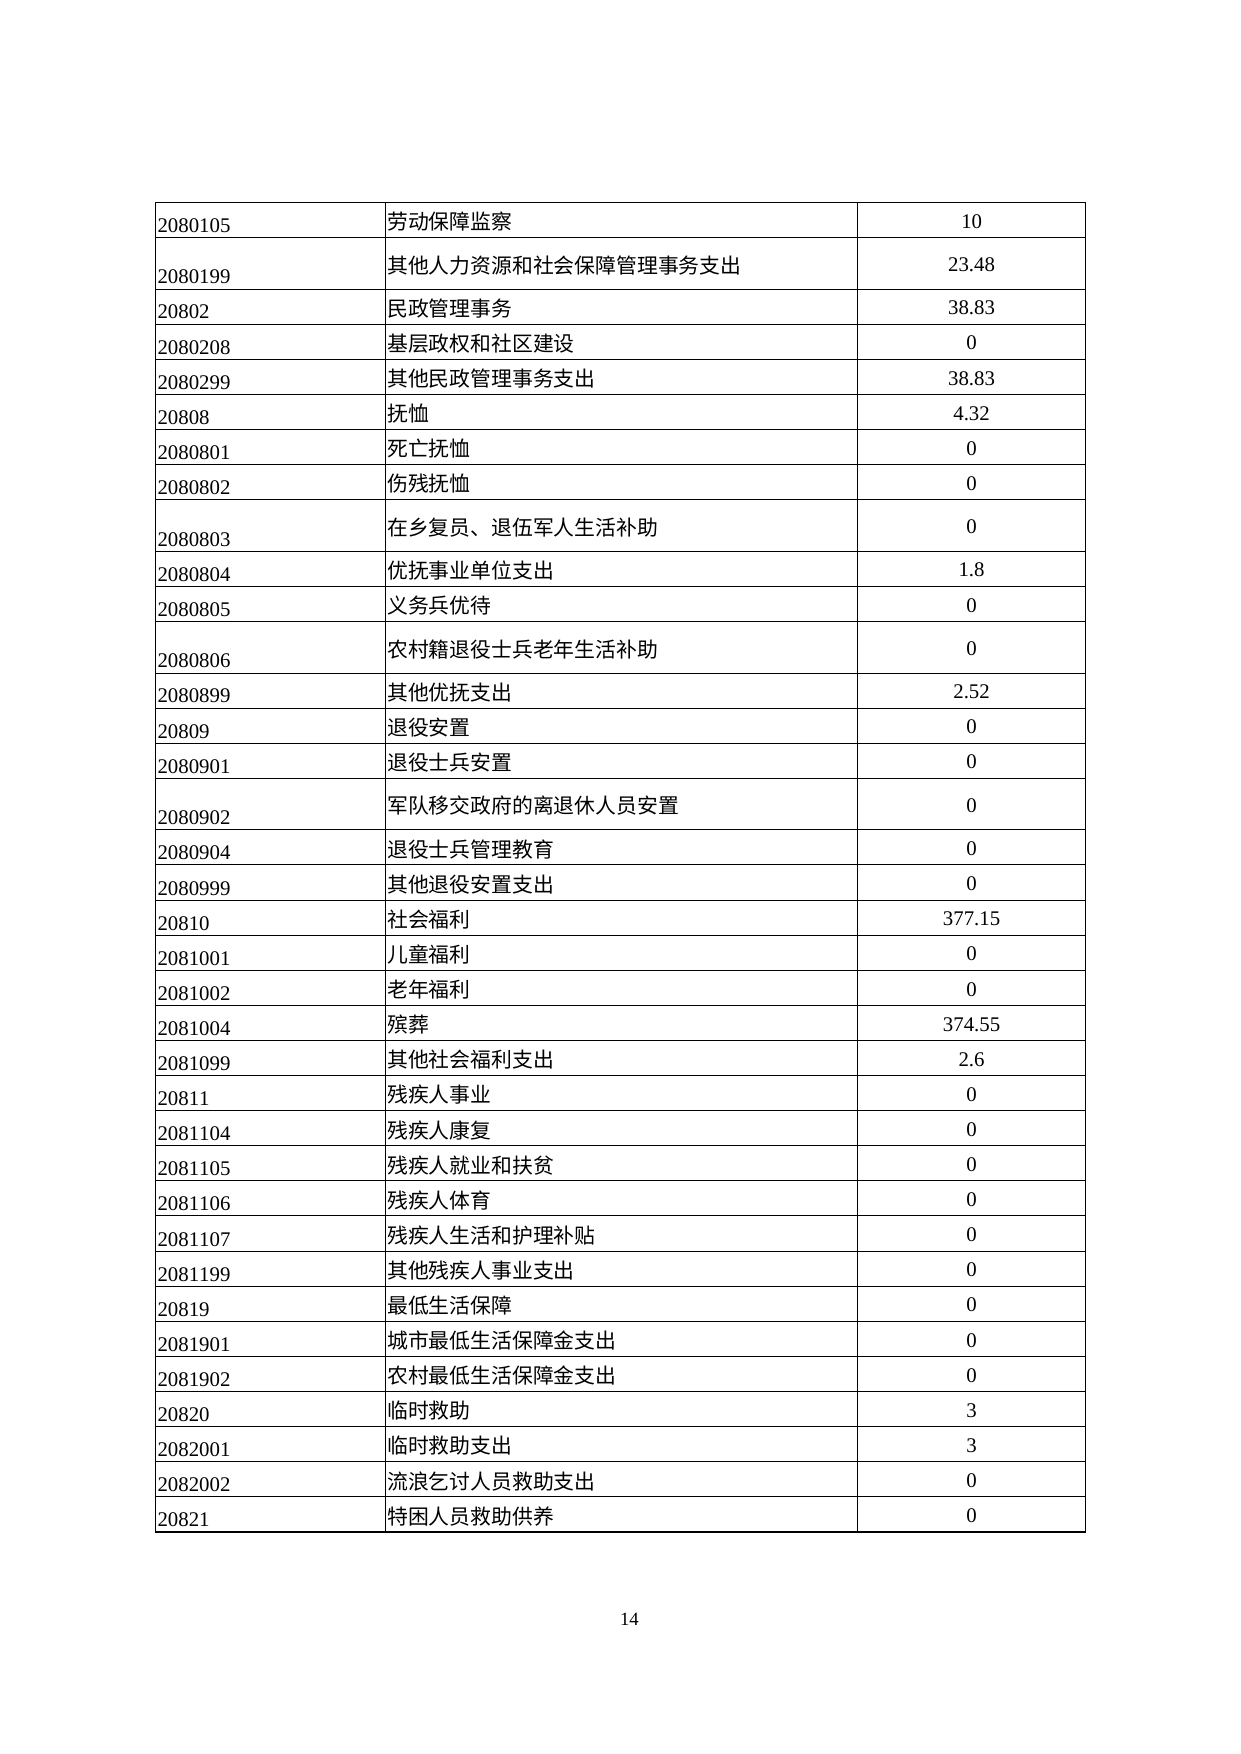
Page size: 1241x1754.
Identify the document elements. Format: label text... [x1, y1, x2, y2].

table_cell 3 [858, 1427, 1085, 1461]
table_cell 2080901 [156, 744, 385, 778]
table_cell 0 [858, 744, 1085, 778]
table_cell 最低生活保障 [386, 1287, 857, 1321]
table_cell 农村籍退役士兵老年生活补助 [386, 622, 857, 672]
table_cell 2080105 [156, 203, 385, 237]
table_cell 优抚事业单位支出 [386, 552, 857, 586]
table_cell 0 [858, 1076, 1085, 1110]
table_cell 军队移交政府的离退休人员安置 [386, 779, 857, 829]
table_cell 退役安置 [386, 709, 857, 743]
table_cell 2081001 [156, 936, 385, 970]
table_cell 2080299 [156, 360, 385, 394]
table_cell 0 [858, 1216, 1085, 1251]
table_cell 0 [858, 587, 1085, 621]
table_cell 临时救助支出 [386, 1427, 857, 1461]
table_cell 2080804 [156, 552, 385, 586]
table_cell 0 [858, 1462, 1085, 1496]
table_cell 2082002 [156, 1462, 385, 1496]
table_cell 0 [858, 1111, 1085, 1145]
table_cell 儿童福利 [386, 936, 857, 970]
table_cell 0 [858, 430, 1085, 464]
table_cell 0 [858, 500, 1085, 551]
table_cell 0 [858, 779, 1085, 829]
table_cell 20809 [156, 709, 385, 743]
table_cell 38.83 [858, 360, 1085, 394]
table_cell 2081104 [156, 1111, 385, 1145]
table_cell 3 [858, 1392, 1085, 1426]
table_cell 义务兵优待 [386, 587, 857, 621]
table_cell 2081106 [156, 1181, 385, 1215]
table_cell 4.32 [858, 395, 1085, 429]
table_cell 2080902 [156, 779, 385, 829]
table_cell 0 [858, 465, 1085, 499]
table_cell 0 [858, 1322, 1085, 1356]
table_cell 2080803 [156, 500, 385, 551]
table_cell 2080904 [156, 830, 385, 864]
table_cell 老年福利 [386, 971, 857, 1005]
table_cell 0 [858, 865, 1085, 899]
table_cell 其他退役安置支出 [386, 865, 857, 899]
table_cell 残疾人体育 [386, 1181, 857, 1215]
table_cell 在乡复员、退伍军人生活补助 [386, 500, 857, 551]
table_cell 1.8 [858, 552, 1085, 586]
table_cell 2081901 [156, 1322, 385, 1356]
table_cell 2081099 [156, 1041, 385, 1075]
table_cell 377.15 [858, 901, 1085, 934]
table_cell 10 [858, 203, 1085, 237]
table_cell 2080805 [156, 587, 385, 621]
table_cell 民政管理事务 [386, 290, 857, 323]
table_cell 2081107 [156, 1216, 385, 1251]
table_cell 20808 [156, 395, 385, 429]
table_cell 特困人员救助供养 [386, 1497, 857, 1531]
table_cell 2081105 [156, 1146, 385, 1180]
table_cell 2.52 [858, 674, 1085, 707]
table_cell 抚恤 [386, 395, 857, 429]
table_cell 退役士兵安置 [386, 744, 857, 778]
table_cell 2080999 [156, 865, 385, 899]
table_cell 其他残疾人事业支出 [386, 1252, 857, 1286]
table_cell 0 [858, 622, 1085, 672]
table_cell 20820 [156, 1392, 385, 1426]
table_cell 2080801 [156, 430, 385, 464]
table_cell 0 [858, 1252, 1085, 1286]
table_cell 0 [858, 709, 1085, 743]
table_cell 2081002 [156, 971, 385, 1005]
table_cell 2081902 [156, 1357, 385, 1391]
table_cell 0 [858, 936, 1085, 970]
table_cell 20802 [156, 290, 385, 323]
table_cell 残疾人就业和扶贫 [386, 1146, 857, 1180]
table_cell 0 [858, 971, 1085, 1005]
table_cell 0 [858, 325, 1085, 359]
table_cell 基层政权和社区建设 [386, 325, 857, 359]
table_cell 2082001 [156, 1427, 385, 1461]
table_cell 20811 [156, 1076, 385, 1110]
table_cell 伤残抚恤 [386, 465, 857, 499]
table_cell 0 [858, 830, 1085, 864]
table_cell 2080802 [156, 465, 385, 499]
table_cell 退役士兵管理教育 [386, 830, 857, 864]
table_cell 2080806 [156, 622, 385, 672]
table_cell 其他社会福利支出 [386, 1041, 857, 1075]
table_cell 23.48 [858, 238, 1085, 288]
table_cell 374.55 [858, 1006, 1085, 1040]
table_cell 0 [858, 1181, 1085, 1215]
table_cell 2080899 [156, 674, 385, 707]
table_cell 2080199 [156, 238, 385, 288]
table_cell 城市最低生活保障金支出 [386, 1322, 857, 1356]
table_cell 20810 [156, 901, 385, 934]
table_cell 2081004 [156, 1006, 385, 1040]
table_cell 20821 [156, 1497, 385, 1531]
table_cell 流浪乞讨人员救助支出 [386, 1462, 857, 1496]
table_cell 其他人力资源和社会保障管理事务支出 [386, 238, 857, 288]
table_cell 38.83 [858, 290, 1085, 323]
table_cell 0 [858, 1146, 1085, 1180]
table_cell 0 [858, 1357, 1085, 1391]
table_cell 其他优抚支出 [386, 674, 857, 707]
table_cell 残疾人康复 [386, 1111, 857, 1145]
table_cell 2080208 [156, 325, 385, 359]
table_cell 0 [858, 1287, 1085, 1321]
table_cell 2.6 [858, 1041, 1085, 1075]
table_cell 劳动保障监察 [386, 203, 857, 237]
table_cell 死亡抚恤 [386, 430, 857, 464]
table_cell 残疾人生活和护理补贴 [386, 1216, 857, 1251]
table_cell 残疾人事业 [386, 1076, 857, 1110]
table_cell 临时救助 [386, 1392, 857, 1426]
table_cell 其他民政管理事务支出 [386, 360, 857, 394]
table_cell 殡葬 [386, 1006, 857, 1040]
table_cell 农村最低生活保障金支出 [386, 1357, 857, 1391]
table_cell 20819 [156, 1287, 385, 1321]
table_cell 2081199 [156, 1252, 385, 1286]
table_cell 0 [858, 1497, 1085, 1531]
table_cell 社会福利 [386, 901, 857, 934]
